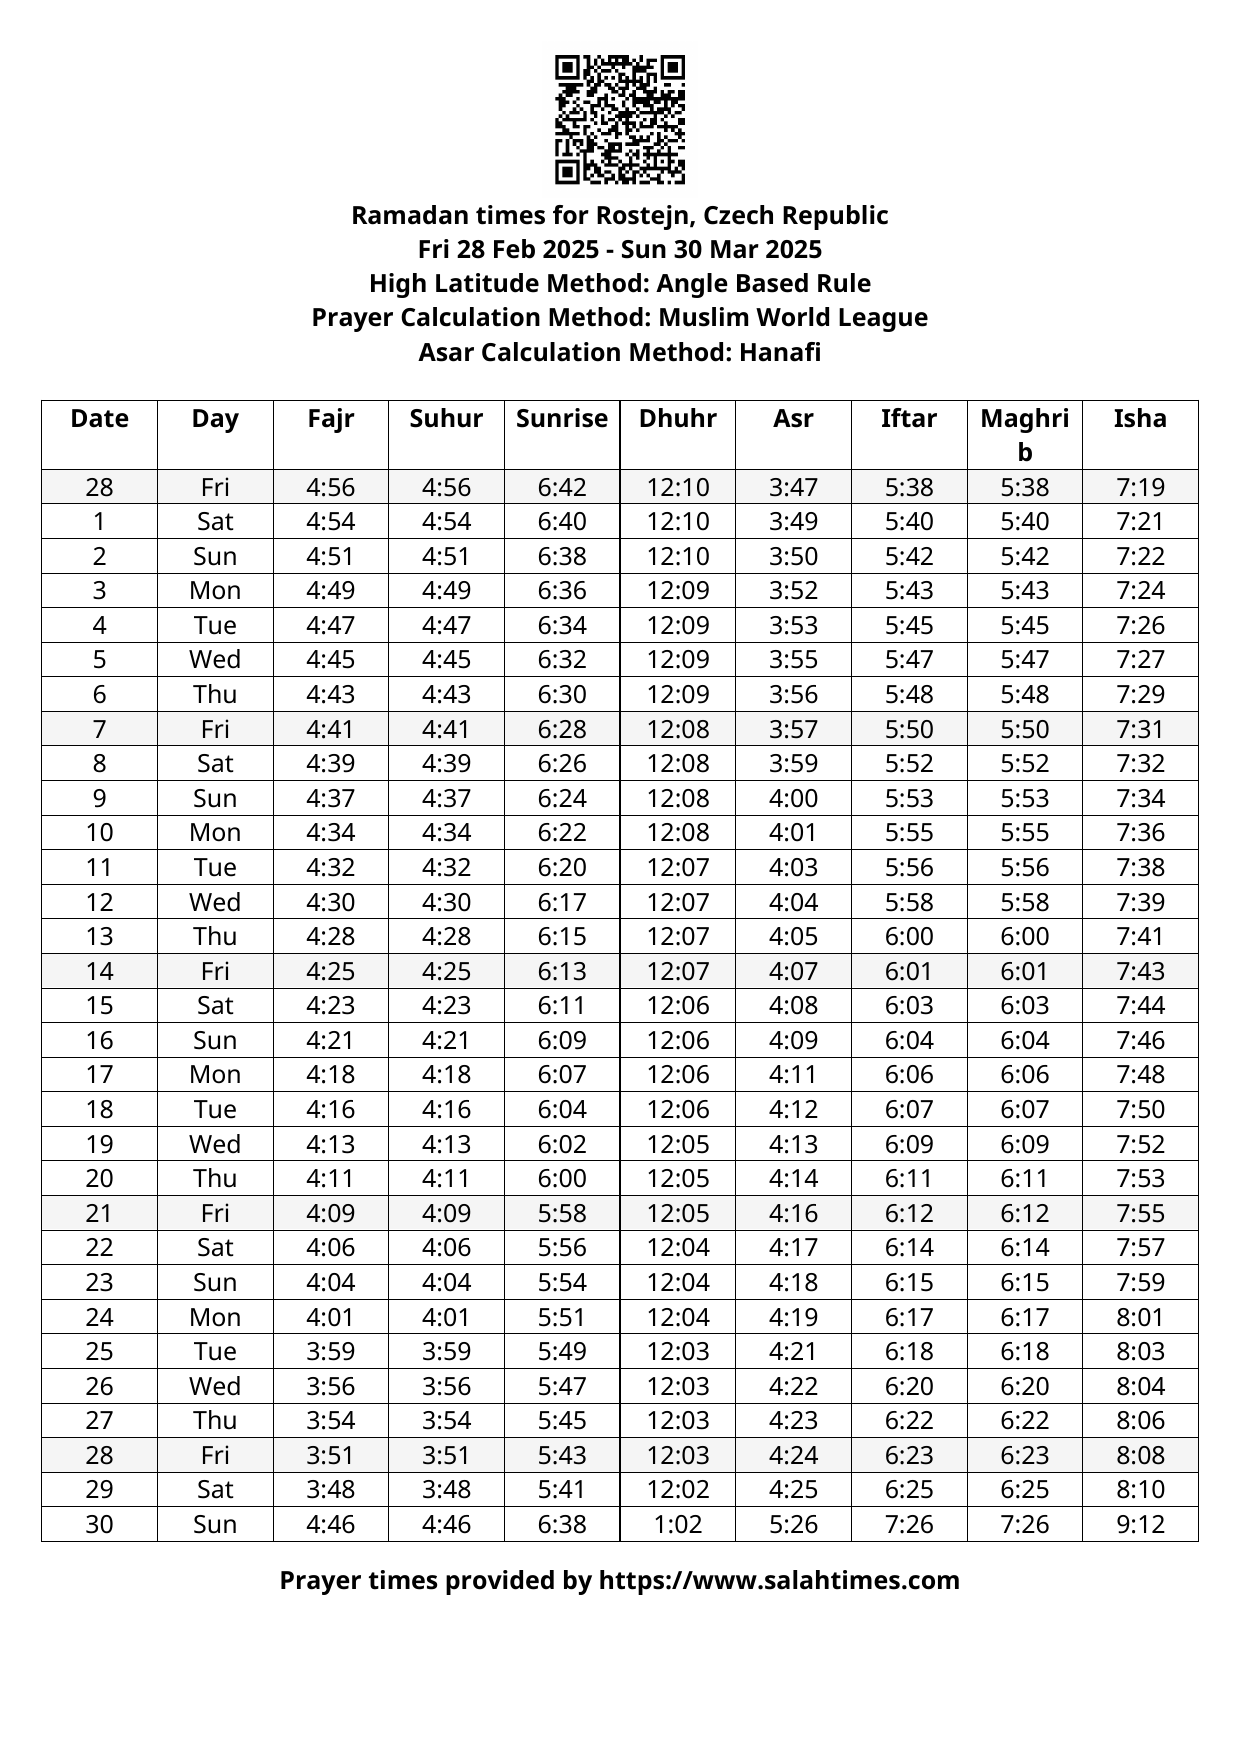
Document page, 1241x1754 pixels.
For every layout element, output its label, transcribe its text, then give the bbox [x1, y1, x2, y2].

table_cell 4:25 [389, 954, 504, 987]
table_header Iftar [852, 401, 967, 469]
table_cell 5:38 [852, 470, 967, 503]
table_cell 6:06 [968, 1058, 1082, 1091]
table_cell 6 [42, 677, 157, 711]
table_cell 28 [42, 470, 157, 503]
table_cell 4:46 [389, 1507, 504, 1541]
table_cell 8:10 [1083, 1473, 1198, 1506]
table_cell Mon [158, 1300, 273, 1333]
table_cell 4:47 [389, 608, 504, 642]
table_cell 7:48 [1083, 1058, 1198, 1091]
table_cell 4:01 [389, 1300, 504, 1333]
table_cell 4:23 [389, 989, 504, 1022]
table_cell 7:57 [1083, 1231, 1198, 1264]
table_cell 6:30 [505, 677, 619, 711]
table_cell 6:25 [968, 1473, 1082, 1506]
table_cell 13 [42, 919, 157, 953]
table_cell 4:56 [274, 470, 388, 503]
table_cell 4:04 [736, 885, 851, 918]
table_cell 4:56 [389, 470, 504, 503]
table_cell 12:03 [621, 1404, 735, 1437]
table_cell 4:45 [274, 643, 388, 676]
table_cell 6:20 [505, 850, 619, 884]
table_cell 9:12 [1083, 1507, 1198, 1541]
table_cell 5:49 [505, 1334, 619, 1368]
table_cell 4:54 [389, 504, 504, 538]
table_cell 20 [42, 1161, 157, 1195]
table_cell Sat [158, 504, 273, 538]
table_cell 6:18 [968, 1334, 1082, 1368]
table_cell 5:48 [968, 677, 1082, 711]
table_cell 4:08 [736, 989, 851, 1022]
table_cell 5:42 [968, 539, 1082, 572]
table_cell Fri [158, 470, 273, 503]
table_cell Mon [158, 574, 273, 607]
table_cell 7:32 [1083, 746, 1198, 780]
table_cell 7:21 [1083, 504, 1198, 538]
table_cell 15 [42, 989, 157, 1022]
table_cell 5:56 [852, 850, 967, 884]
table_cell 4:09 [736, 1023, 851, 1057]
table_cell 5:41 [505, 1473, 619, 1506]
table_cell 3:49 [736, 504, 851, 538]
table_cell 29 [42, 1473, 157, 1506]
table_cell 4:30 [389, 885, 504, 918]
table_header Date [42, 401, 157, 469]
table_cell 8:06 [1083, 1404, 1198, 1437]
table_cell 6:12 [852, 1196, 967, 1229]
table_cell 12:04 [621, 1300, 735, 1333]
table_cell 4:41 [274, 712, 388, 745]
table_cell 6:03 [968, 989, 1082, 1022]
table_cell 27 [42, 1404, 157, 1437]
table_cell 4:54 [274, 504, 388, 538]
table_cell Sun [158, 1023, 273, 1057]
table_cell 6:23 [968, 1438, 1082, 1472]
table_cell 4:51 [274, 539, 388, 572]
table_cell 6:22 [968, 1404, 1082, 1437]
table_cell 4:21 [389, 1023, 504, 1057]
table_cell Sat [158, 989, 273, 1022]
table_cell 3:59 [736, 746, 851, 780]
table_cell 7:26 [968, 1507, 1082, 1541]
table_cell 6:00 [505, 1161, 619, 1195]
table_cell 12:08 [621, 746, 735, 780]
table_cell 4:16 [274, 1092, 388, 1126]
table_cell 6:22 [852, 1404, 967, 1437]
table_cell 7:26 [1083, 608, 1198, 642]
table_cell Sat [158, 1231, 273, 1264]
table_cell 1:02 [621, 1507, 735, 1541]
table_cell 4:32 [389, 850, 504, 884]
table_cell 4:06 [389, 1231, 504, 1264]
table_cell 3:56 [389, 1369, 504, 1402]
table_cell 5:50 [968, 712, 1082, 745]
table_cell 8:01 [1083, 1300, 1198, 1333]
table_cell 6:22 [505, 816, 619, 849]
table_cell 26 [42, 1369, 157, 1402]
table_cell Wed [158, 643, 273, 676]
table_cell 6:11 [968, 1161, 1082, 1195]
table_header Asr [736, 401, 851, 469]
table_cell 6:13 [505, 954, 619, 987]
table_cell 7:19 [1083, 470, 1198, 503]
table_cell Wed [158, 1369, 273, 1402]
table_cell Thu [158, 677, 273, 711]
table_cell 12:06 [621, 989, 735, 1022]
table_cell 12:03 [621, 1369, 735, 1402]
table_cell 6:07 [968, 1092, 1082, 1126]
table_cell 12:09 [621, 643, 735, 676]
table_cell 7:29 [1083, 677, 1198, 711]
table_cell 7:39 [1083, 885, 1198, 918]
table_cell 7:55 [1083, 1196, 1198, 1229]
table_cell 4:11 [274, 1161, 388, 1195]
table_cell 12:07 [621, 919, 735, 953]
table_cell 4:34 [389, 816, 504, 849]
table_cell 5:55 [852, 816, 967, 849]
text Ramadan times for Rostejn, Czech Republic [42, 198, 1198, 232]
table_cell 5:43 [505, 1438, 619, 1472]
table_cell 4:32 [274, 850, 388, 884]
table_cell 6:01 [968, 954, 1082, 987]
table_cell Mon [158, 816, 273, 849]
table_cell 6:12 [968, 1196, 1082, 1229]
table_cell 7:27 [1083, 643, 1198, 676]
table_cell 5:52 [968, 746, 1082, 780]
table_cell 6:40 [505, 504, 619, 538]
table_cell 12:06 [621, 1058, 735, 1091]
table_cell 6:11 [505, 989, 619, 1022]
table_cell 6:09 [968, 1127, 1082, 1160]
table_header Suhur [389, 401, 504, 469]
table_cell 6:00 [968, 919, 1082, 953]
table_cell 7 [42, 712, 157, 745]
table_cell 4:01 [274, 1300, 388, 1333]
table_cell 4:39 [389, 746, 504, 780]
table_cell 4:21 [736, 1334, 851, 1368]
table_cell 6:17 [968, 1300, 1082, 1333]
table_cell 5:43 [968, 574, 1082, 607]
table_cell 12:08 [621, 712, 735, 745]
table_cell 4:22 [736, 1369, 851, 1402]
table_cell 7:26 [852, 1507, 967, 1541]
table_cell Mon [158, 1058, 273, 1091]
table_cell 6:34 [505, 608, 619, 642]
table_cell 21 [42, 1196, 157, 1229]
table_cell 3:59 [274, 1334, 388, 1368]
table_cell 17 [42, 1058, 157, 1091]
text Prayer times provided by https://www.salahtimes.com [42, 1563, 1198, 1597]
table_cell 3:56 [736, 677, 851, 711]
table_cell 4:13 [274, 1127, 388, 1160]
text High Latitude Method: Angle Based Rule [42, 266, 1198, 300]
table_cell 5:42 [852, 539, 967, 572]
table_cell 4:51 [389, 539, 504, 572]
table_cell Sun [158, 1265, 273, 1299]
table_cell 6:07 [505, 1058, 619, 1091]
table_cell 12:06 [621, 1092, 735, 1126]
table_cell 11 [42, 850, 157, 884]
table_cell 5:47 [505, 1369, 619, 1402]
table_cell 5:45 [968, 608, 1082, 642]
table_cell Tue [158, 850, 273, 884]
table_cell 5:58 [852, 885, 967, 918]
table_cell 3:54 [274, 1404, 388, 1437]
table_cell 7:22 [1083, 539, 1198, 572]
table_cell 6:09 [505, 1023, 619, 1057]
table_cell Fri [158, 1196, 273, 1229]
table_cell 5:51 [505, 1300, 619, 1333]
table_cell 5:54 [505, 1265, 619, 1299]
table_cell 3:51 [274, 1438, 388, 1472]
table_cell 6:09 [852, 1127, 967, 1160]
table_cell 3 [42, 574, 157, 607]
table_cell 5 [42, 643, 157, 676]
table_cell 4:28 [389, 919, 504, 953]
table_cell 6:20 [968, 1369, 1082, 1402]
table_cell 6:14 [852, 1231, 967, 1264]
table_cell 4:12 [736, 1092, 851, 1126]
table_cell 5:55 [968, 816, 1082, 849]
table_cell 12:09 [621, 608, 735, 642]
table_cell 4:43 [389, 677, 504, 711]
table_cell 4:18 [736, 1265, 851, 1299]
table_cell 6:24 [505, 781, 619, 814]
table_cell 4:00 [736, 781, 851, 814]
table_cell 30 [42, 1507, 157, 1541]
table_cell 7:34 [1083, 781, 1198, 814]
table_cell 5:53 [968, 781, 1082, 814]
table_cell 6:00 [852, 919, 967, 953]
table_cell 6:25 [852, 1473, 967, 1506]
table_cell 4:18 [389, 1058, 504, 1091]
table_cell 6:23 [852, 1438, 967, 1472]
text Prayer Calculation Method: Muslim World League [42, 300, 1198, 334]
table_cell 5:50 [852, 712, 967, 745]
table_cell 6:14 [968, 1231, 1082, 1264]
table_cell 6:02 [505, 1127, 619, 1160]
table_cell 12:04 [621, 1231, 735, 1264]
table_cell 4:25 [274, 954, 388, 987]
picture [542, 41, 699, 198]
table_cell 2 [42, 539, 157, 572]
table_cell 12:07 [621, 954, 735, 987]
table_cell 7:46 [1083, 1023, 1198, 1057]
table_cell 3:54 [389, 1404, 504, 1437]
table_cell 7:41 [1083, 919, 1198, 953]
table_cell 5:40 [852, 504, 967, 538]
table_cell 4 [42, 608, 157, 642]
table_cell 4:24 [736, 1438, 851, 1472]
table_cell 5:40 [968, 504, 1082, 538]
table_cell Sat [158, 1473, 273, 1506]
table_cell 6:04 [505, 1092, 619, 1126]
table_cell 4:14 [736, 1161, 851, 1195]
table_cell 6:06 [852, 1058, 967, 1091]
table_cell 3:52 [736, 574, 851, 607]
table_cell 12:10 [621, 470, 735, 503]
table_cell 6:03 [852, 989, 967, 1022]
table_cell 18 [42, 1092, 157, 1126]
table_cell 4:03 [736, 850, 851, 884]
table_cell 7:50 [1083, 1092, 1198, 1126]
table_cell 3:59 [389, 1334, 504, 1368]
table_cell 4:47 [274, 608, 388, 642]
table_cell 6:18 [852, 1334, 967, 1368]
table_cell 12:07 [621, 885, 735, 918]
table_cell Thu [158, 1404, 273, 1437]
table_cell 8 [42, 746, 157, 780]
table_cell 12:05 [621, 1196, 735, 1229]
table_cell 12:04 [621, 1265, 735, 1299]
table_cell 4:37 [389, 781, 504, 814]
table_cell 4:34 [274, 816, 388, 849]
table_cell 14 [42, 954, 157, 987]
table_cell 6:32 [505, 643, 619, 676]
table_cell 24 [42, 1300, 157, 1333]
table_cell 4:39 [274, 746, 388, 780]
table_cell 16 [42, 1023, 157, 1057]
table_cell 5:52 [852, 746, 967, 780]
table_cell 6:15 [968, 1265, 1082, 1299]
table_cell 4:49 [389, 574, 504, 607]
table_cell 12:05 [621, 1127, 735, 1160]
table_cell 4:17 [736, 1231, 851, 1264]
table_cell 6:17 [505, 885, 619, 918]
table_cell 4:11 [736, 1058, 851, 1091]
table_cell 5:43 [852, 574, 967, 607]
table_cell 5:58 [505, 1196, 619, 1229]
text Asar Calculation Method: Hanafi [42, 334, 1198, 368]
table_cell 3:48 [389, 1473, 504, 1506]
table_cell 3:48 [274, 1473, 388, 1506]
table_cell 12:10 [621, 539, 735, 572]
table_cell 12:07 [621, 850, 735, 884]
table_cell 4:19 [736, 1300, 851, 1333]
table_cell 1 [42, 504, 157, 538]
table_cell 4:16 [389, 1092, 504, 1126]
table_cell 3:50 [736, 539, 851, 572]
table_cell 5:53 [852, 781, 967, 814]
table_cell 12:09 [621, 574, 735, 607]
table_cell Tue [158, 1092, 273, 1126]
table_cell 4:07 [736, 954, 851, 987]
table_cell 5:26 [736, 1507, 851, 1541]
table_cell 3:47 [736, 470, 851, 503]
table_cell Thu [158, 1161, 273, 1195]
table_cell 4:04 [274, 1265, 388, 1299]
table_cell 4:01 [736, 816, 851, 849]
table_cell 6:26 [505, 746, 619, 780]
table_cell 5:58 [968, 885, 1082, 918]
table_cell Thu [158, 919, 273, 953]
table_cell 7:24 [1083, 574, 1198, 607]
table_cell 28 [42, 1438, 157, 1472]
table_cell 4:46 [274, 1507, 388, 1541]
table_cell 6:15 [852, 1265, 967, 1299]
table_cell 10 [42, 816, 157, 849]
table_cell 7:52 [1083, 1127, 1198, 1160]
table_cell Sun [158, 781, 273, 814]
table_cell 4:16 [736, 1196, 851, 1229]
table_header Isha [1083, 401, 1198, 469]
table_cell 4:23 [274, 989, 388, 1022]
table_cell 12:08 [621, 816, 735, 849]
table_cell 5:47 [852, 643, 967, 676]
table_cell 7:43 [1083, 954, 1198, 987]
table_cell 12:08 [621, 781, 735, 814]
table_cell 6:15 [505, 919, 619, 953]
table_cell 6:17 [852, 1300, 967, 1333]
table_cell Sun [158, 1507, 273, 1541]
table_cell 6:20 [852, 1369, 967, 1402]
table_cell 4:06 [274, 1231, 388, 1264]
table_cell 4:43 [274, 677, 388, 711]
table_cell 4:13 [736, 1127, 851, 1160]
table_cell 8:03 [1083, 1334, 1198, 1368]
table_cell 5:56 [968, 850, 1082, 884]
table_header Dhuhr [621, 401, 735, 469]
table_cell 12 [42, 885, 157, 918]
table_cell 6:07 [852, 1092, 967, 1126]
table_header Fajr [274, 401, 388, 469]
table_cell 3:53 [736, 608, 851, 642]
table_cell 7:44 [1083, 989, 1198, 1022]
table_cell 6:42 [505, 470, 619, 503]
table_cell 4:49 [274, 574, 388, 607]
table_cell 4:18 [274, 1058, 388, 1091]
table_cell 6:01 [852, 954, 967, 987]
table_cell Fri [158, 1438, 273, 1472]
table_cell 8:04 [1083, 1369, 1198, 1402]
table_cell 23 [42, 1265, 157, 1299]
table_cell 6:38 [505, 539, 619, 572]
text Fri 28 Feb 2025 - Sun 30 Mar 2025 [42, 232, 1198, 266]
table_cell 19 [42, 1127, 157, 1160]
table_cell 12:03 [621, 1334, 735, 1368]
table_cell 6:36 [505, 574, 619, 607]
table_header Day [158, 401, 273, 469]
table_cell Fri [158, 712, 273, 745]
table_cell 25 [42, 1334, 157, 1368]
table_cell 5:45 [852, 608, 967, 642]
table_cell 3:55 [736, 643, 851, 676]
table_cell 9 [42, 781, 157, 814]
table_cell Wed [158, 885, 273, 918]
table_cell 5:47 [968, 643, 1082, 676]
table_cell 4:21 [274, 1023, 388, 1057]
table_cell 4:04 [389, 1265, 504, 1299]
table_cell 7:36 [1083, 816, 1198, 849]
table_cell 6:04 [968, 1023, 1082, 1057]
table_cell 4:09 [274, 1196, 388, 1229]
table_cell 12:03 [621, 1438, 735, 1472]
table_cell Wed [158, 1127, 273, 1160]
table_cell 5:38 [968, 470, 1082, 503]
table_cell 3:57 [736, 712, 851, 745]
table_header Maghrib [968, 401, 1082, 469]
table_cell 12:05 [621, 1161, 735, 1195]
table_cell 4:13 [389, 1127, 504, 1160]
table_cell 5:48 [852, 677, 967, 711]
table_cell 4:25 [736, 1473, 851, 1506]
table_cell 8:08 [1083, 1438, 1198, 1472]
table_cell 4:09 [389, 1196, 504, 1229]
table_cell 12:09 [621, 677, 735, 711]
table_cell 3:56 [274, 1369, 388, 1402]
table_header Sunrise [505, 401, 619, 469]
table_cell 4:45 [389, 643, 504, 676]
table_cell 6:28 [505, 712, 619, 745]
table_cell 4:41 [389, 712, 504, 745]
table_cell 12:02 [621, 1473, 735, 1506]
table_cell 4:23 [736, 1404, 851, 1437]
table_cell Tue [158, 608, 273, 642]
table_cell Fri [158, 954, 273, 987]
table_cell 4:28 [274, 919, 388, 953]
table_cell 7:59 [1083, 1265, 1198, 1299]
table_cell 3:51 [389, 1438, 504, 1472]
table_cell Sun [158, 539, 273, 572]
table_cell 4:37 [274, 781, 388, 814]
table_cell 7:31 [1083, 712, 1198, 745]
table_cell 7:38 [1083, 850, 1198, 884]
table_cell 22 [42, 1231, 157, 1264]
table_cell 5:56 [505, 1231, 619, 1264]
table_cell 6:11 [852, 1161, 967, 1195]
table_cell 12:06 [621, 1023, 735, 1057]
table_cell Sat [158, 746, 273, 780]
table_cell 4:05 [736, 919, 851, 953]
table_cell 12:10 [621, 504, 735, 538]
table_cell 4:11 [389, 1161, 504, 1195]
table_cell 7:53 [1083, 1161, 1198, 1195]
table_cell 6:38 [505, 1507, 619, 1541]
table_cell Tue [158, 1334, 273, 1368]
table_cell 4:30 [274, 885, 388, 918]
table_cell 5:45 [505, 1404, 619, 1437]
table_cell 6:04 [852, 1023, 967, 1057]
